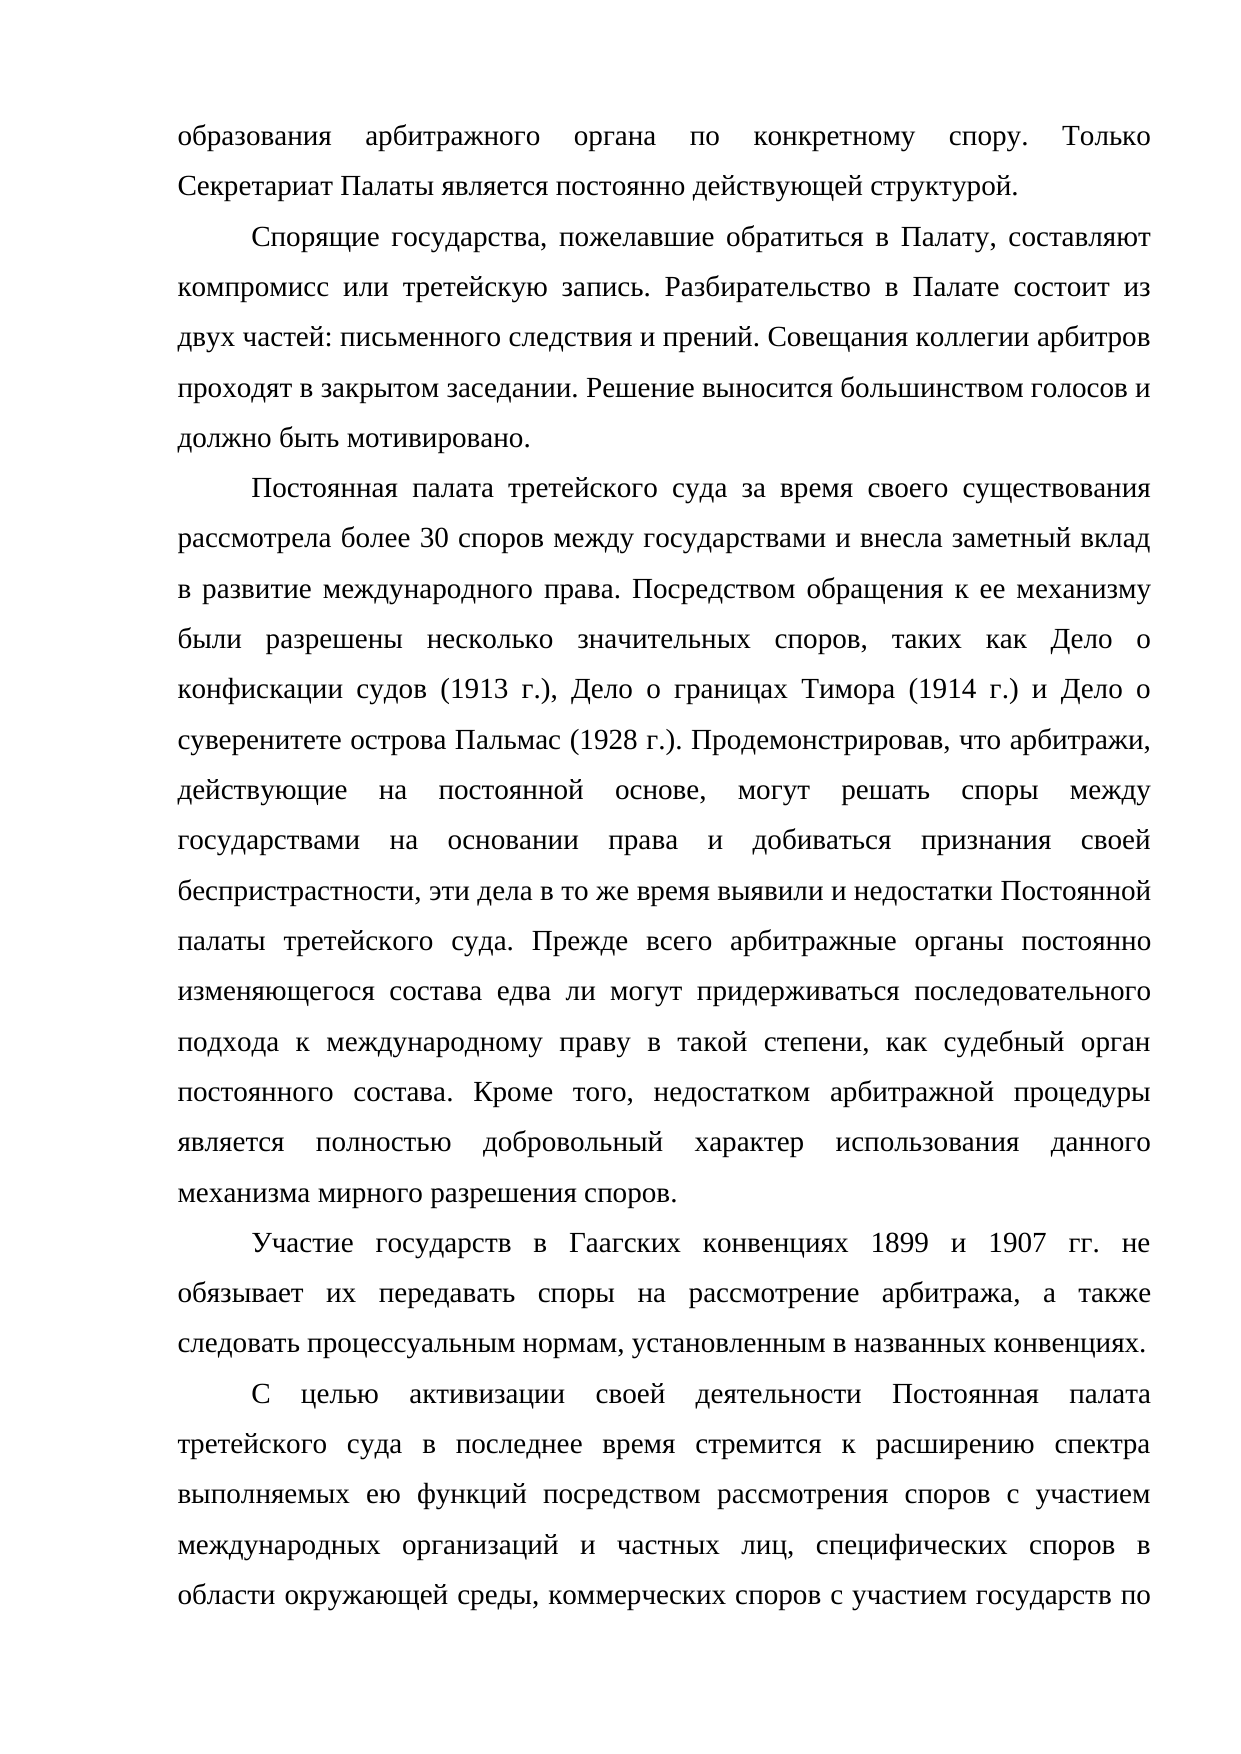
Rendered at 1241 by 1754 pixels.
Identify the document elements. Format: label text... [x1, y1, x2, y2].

text Участие государств в Гаагских конвенциях 1899 и 1907 гг. не обязывает их передавать споры на рассмотрение арбитража, а также следовать процессуальным нормам, установленным в названных конвенциях. [177, 1225, 1152, 1359]
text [177, 1376, 1152, 1611]
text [177, 118, 1152, 202]
text Спорящие государства, пожелавшие обратиться в Палату, составляют компромисс или третейскую запись. Разбирательство в Палате состоит из двух частей: письменного следствия и прений. Совещания коллегии арбитров проходят в закрытом заседании. Решение выносится большинством голосов и должно быть мотивировано. [177, 219, 1152, 453]
text Постоянная палата третейского суда за время своего существования рассмотрела более 30 споров между государствами и внесла заметный вклад в развитие международного права. Посредством обращения к ее механизму были разрешены несколько значительных споров, таких как Дело о конфискации судов (1913 г.), Дело о границах Тимора (1914 г.) и Дело о суверенитете острова Пальмас (1928 г.). Продемонстрировав, что арбитражи, действующие на постоянной основе, могут решать споры между государствами на основании права и добиваться признания своей беспристрастности, эти дела в то же время выявили и недостатки Постоянной палаты третейского суда. Прежде всего арбитражные органы постоянно изменяющегося состава едва ли могут придерживаться последовательного подхода к международному праву в такой степени, как судебный орган постоянного состава. Кроме того, недостатком арбитражной процедуры является полностью добровольный характер использования данного механизма мирного разрешения споров. [177, 470, 1152, 1208]
